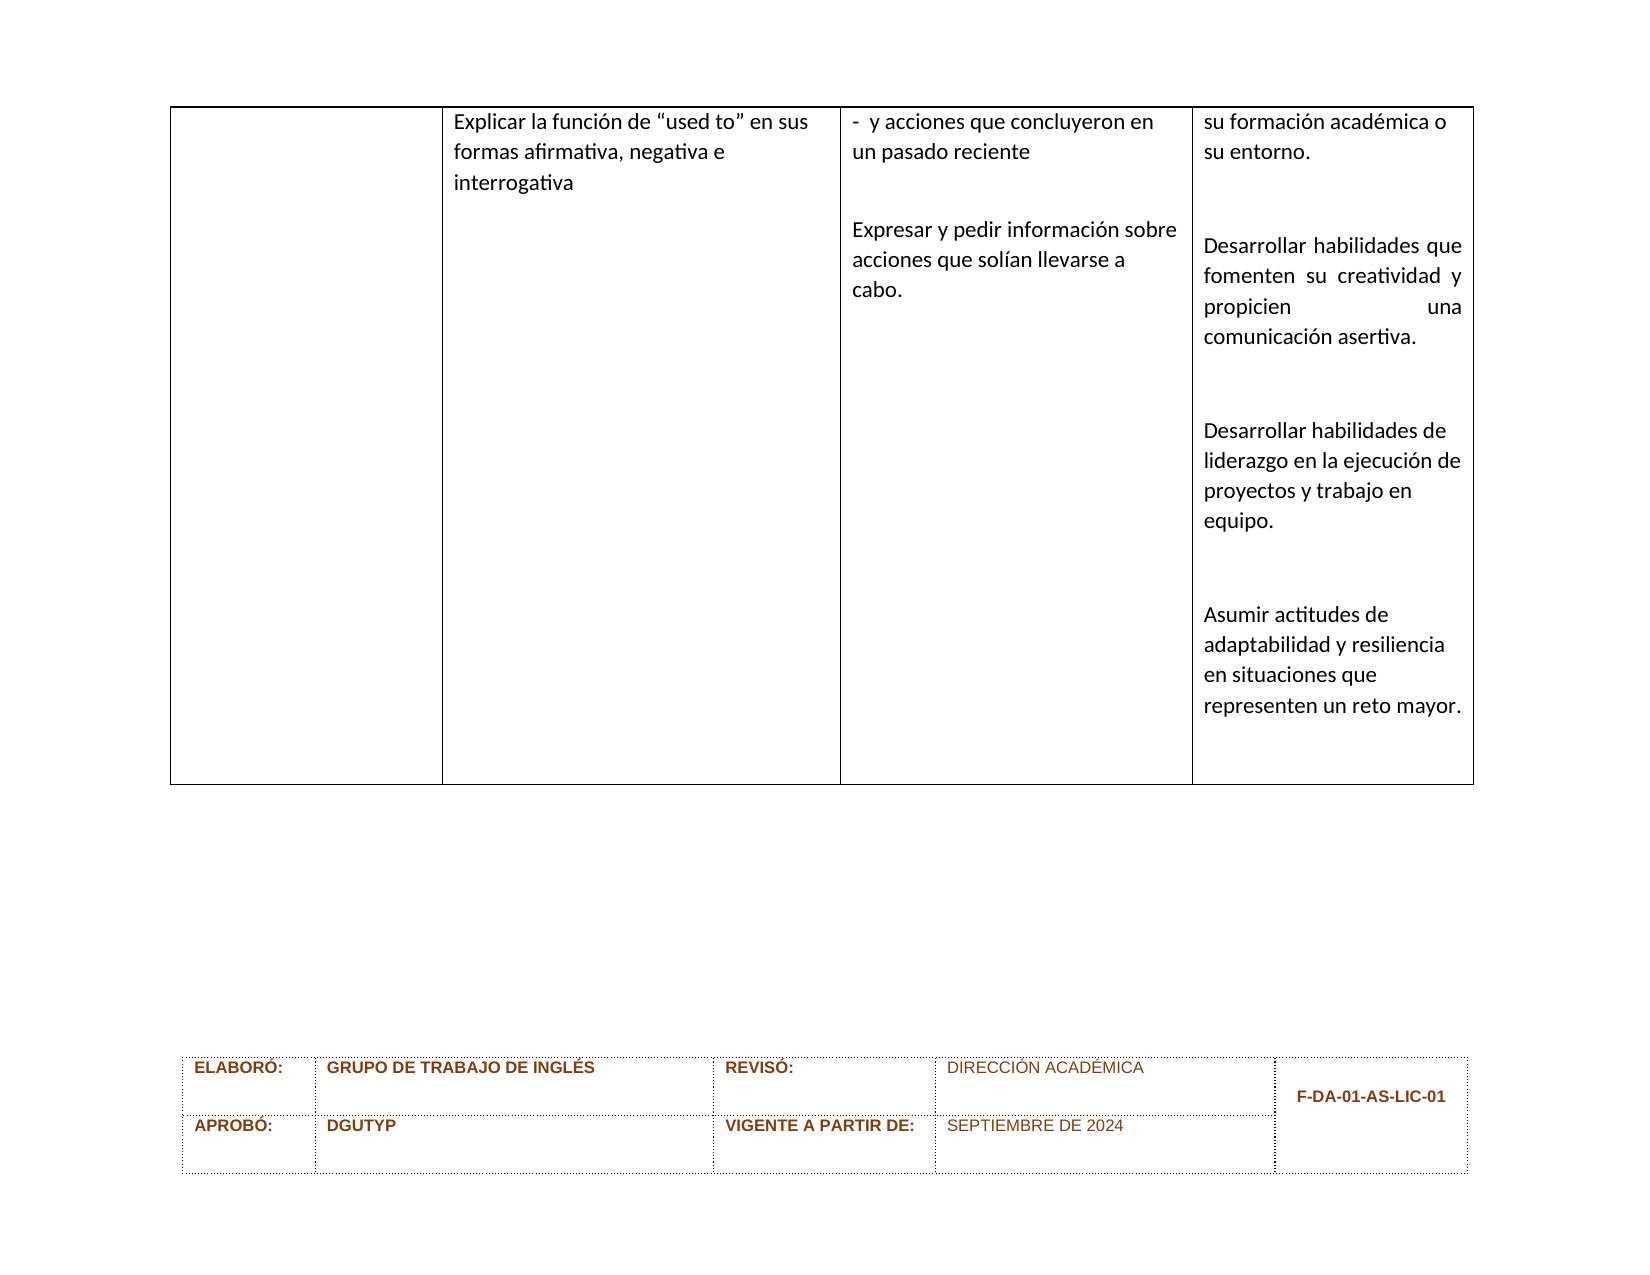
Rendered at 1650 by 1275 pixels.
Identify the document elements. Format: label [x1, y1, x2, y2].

table_cell [841, 108, 1192, 784]
table_cell [171, 108, 442, 784]
table_cell [443, 108, 840, 784]
